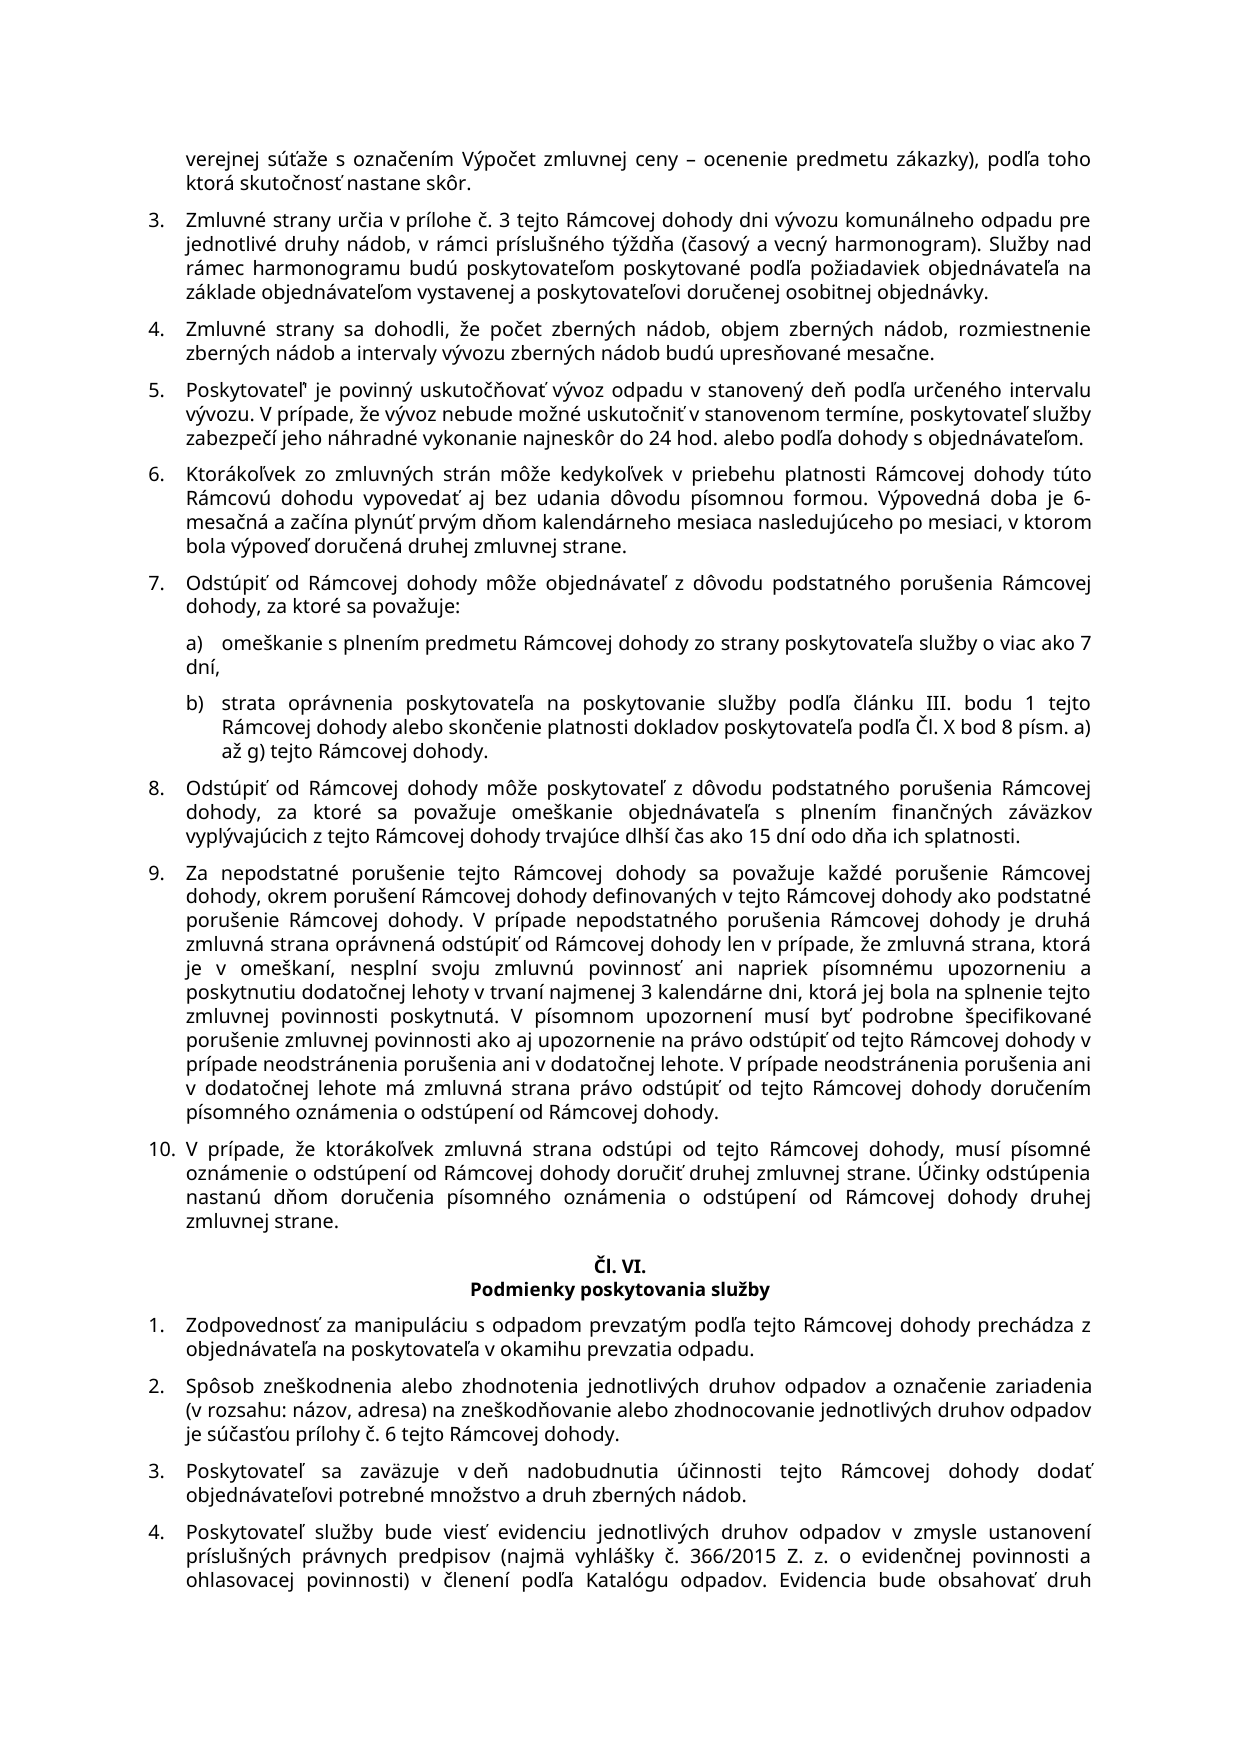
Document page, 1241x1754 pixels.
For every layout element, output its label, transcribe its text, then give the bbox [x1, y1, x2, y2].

list Za nepodstatné porušenie tejto Rámcovej dohody sa považuje každé porušenie Rámcovej dohody, okrem porušení Rámcovej dohody definovaných v tejto Rámcovej dohody ako podstatné porušenie Rámcovej dohody. V prípade nepodstatného porušenia Rámcovej dohody je druhá zmluvná strana oprávnená odstúpiť od Rámcovej dohody len v prípade, že zmluvná strana, ktorá je v omeškaní, nesplní svoju zmluvnú povinnosť ani napriek písomnému upozorneniu a poskytnutiu dodatočnej lehoty v trvaní najmenej 3 kalendárne dni, ktorá jej bola na splnenie tejto zmluvnej povinnosti poskytnutá. V písomnom upozornení musí byť podrobne špecifikované porušenie zmluvnej povinnosti ako aj upozornenie na právo odstúpiť od tejto Rámcovej dohody v prípade neodstránenia porušenia ani v dodatočnej lehote. V prípade neodstránenia porušenia ani v dodatočnej lehote má zmluvná strana právo odstúpiť od tejto Rámcovej dohody doručením písomného oznámenia o odstúpení od Rámcovej dohody. [148, 861, 1092, 1124]
text a) omeškanie s plnením predmetu Rámcovej dohody zo strany poskytovateľa služby o viac ako 7 dní, [186, 631, 1093, 679]
list Ktorákoľvek zo zmluvných strán môže kedykoľvek v priebehu platnosti Rámcovej dohody túto Rámcovú dohodu vypovedať aj bez udania dôvodu písomnou formou. Výpovedná doba je 6-mesačná a začína plynúť prvým dňom kalendárneho mesiaca nasledujúceho po mesiaci, v ktorom bola výpoveď doručená druhej zmluvnej strane. [148, 462, 1093, 558]
text b) strata oprávnenia poskytovateľa na poskytovanie služby podľa článku III. bodu 1 tejto Rámcovej dohody alebo skončenie platnosti dokladov poskytovateľa podľa Čl. X bod 8 písm. a) až g) tejto Rámcovej dohody. [186, 692, 1093, 763]
list Zmluvné strany určia v prílohe č. 3 tejto Rámcovej dohody dni vývozu komunálneho odpadu pre jednotlivé druhy nádob, v rámci príslušného týždňa (časový a vecný harmonogram). Služby nad rámec harmonogramu budú poskytovateľom poskytované podľa požiadaviek objednávateľa na základe objednávateľom vystavenej a poskytovateľovi doručenej osobitnej objednávky. [148, 208, 1092, 304]
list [148, 148, 1092, 196]
list Zodpovednosť za manipuláciu s odpadom prevzatým podľa tejto Rámcovej dohody prechádza z objednávateľa na poskytovateľa v okamihu prevzatia odpadu. [148, 1313, 1092, 1361]
text Podmienky poskytovania služby [148, 1278, 1093, 1301]
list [148, 1520, 1092, 1592]
list Odstúpiť od Rámcovej dohody môže objednávateľ z dôvodu podstatného porušenia Rámcovej dohody, za ktoré sa považuje: [148, 571, 1093, 619]
list Spôsob zneškodnenia alebo zhodnotenia jednotlivých druhov odpadov a označenie zariadenia (v rozsahu: názov, adresa) na zneškodňovanie alebo zhodnocovanie jednotlivých druhov odpadov je súčasťou prílohy č. 6 tejto Rámcovej dohody. [148, 1374, 1092, 1446]
list Poskytovateľ' je povinný uskutočňovať vývoz odpadu v stanovený deň podľa určeného intervalu vývozu. V prípade, že vývoz nebude možné uskutočniť v stanovenom termíne, poskytovateľ služby zabezpečí jeho náhradné vykonanie najneskôr do 24 hod. alebo podľa dohody s objednávateľom. [148, 378, 1092, 450]
list Zmluvné strany sa dohodli, že počet zberných nádob, objem zberných nádob, rozmiestnenie zberných nádob a intervaly vývozu zberných nádob budú upresňované mesačne. [148, 317, 1092, 365]
text Čl. VI. [148, 1256, 1093, 1278]
list Poskytovateľ sa zaväzuje v deň nadobudnutia účinnosti tejto Rámcovej dohody dodať objednávateľovi potrebné množstvo a druh zberných nádob. [148, 1459, 1092, 1507]
list Odstúpiť od Rámcovej dohody môže poskytovateľ z dôvodu podstatného porušenia Rámcovej dohody, za ktoré sa považuje omeškanie objednávateľa s plnením finančných záväzkov vyplývajúcich z tejto Rámcovej dohody trvajúce dlhší čas ako 15 dní odo dňa ich splatnosti. [148, 776, 1093, 848]
list V prípade, že ktorákoľvek zmluvná strana odstúpi od tejto Rámcovej dohody, musí písomné oznámenie o odstúpení od Rámcovej dohody doručiť druhej zmluvnej strane. Účinky odstúpenia nastanú dňom doručenia písomného oznámenia o odstúpení od Rámcovej dohody druhej zmluvnej strane. [148, 1137, 1092, 1233]
